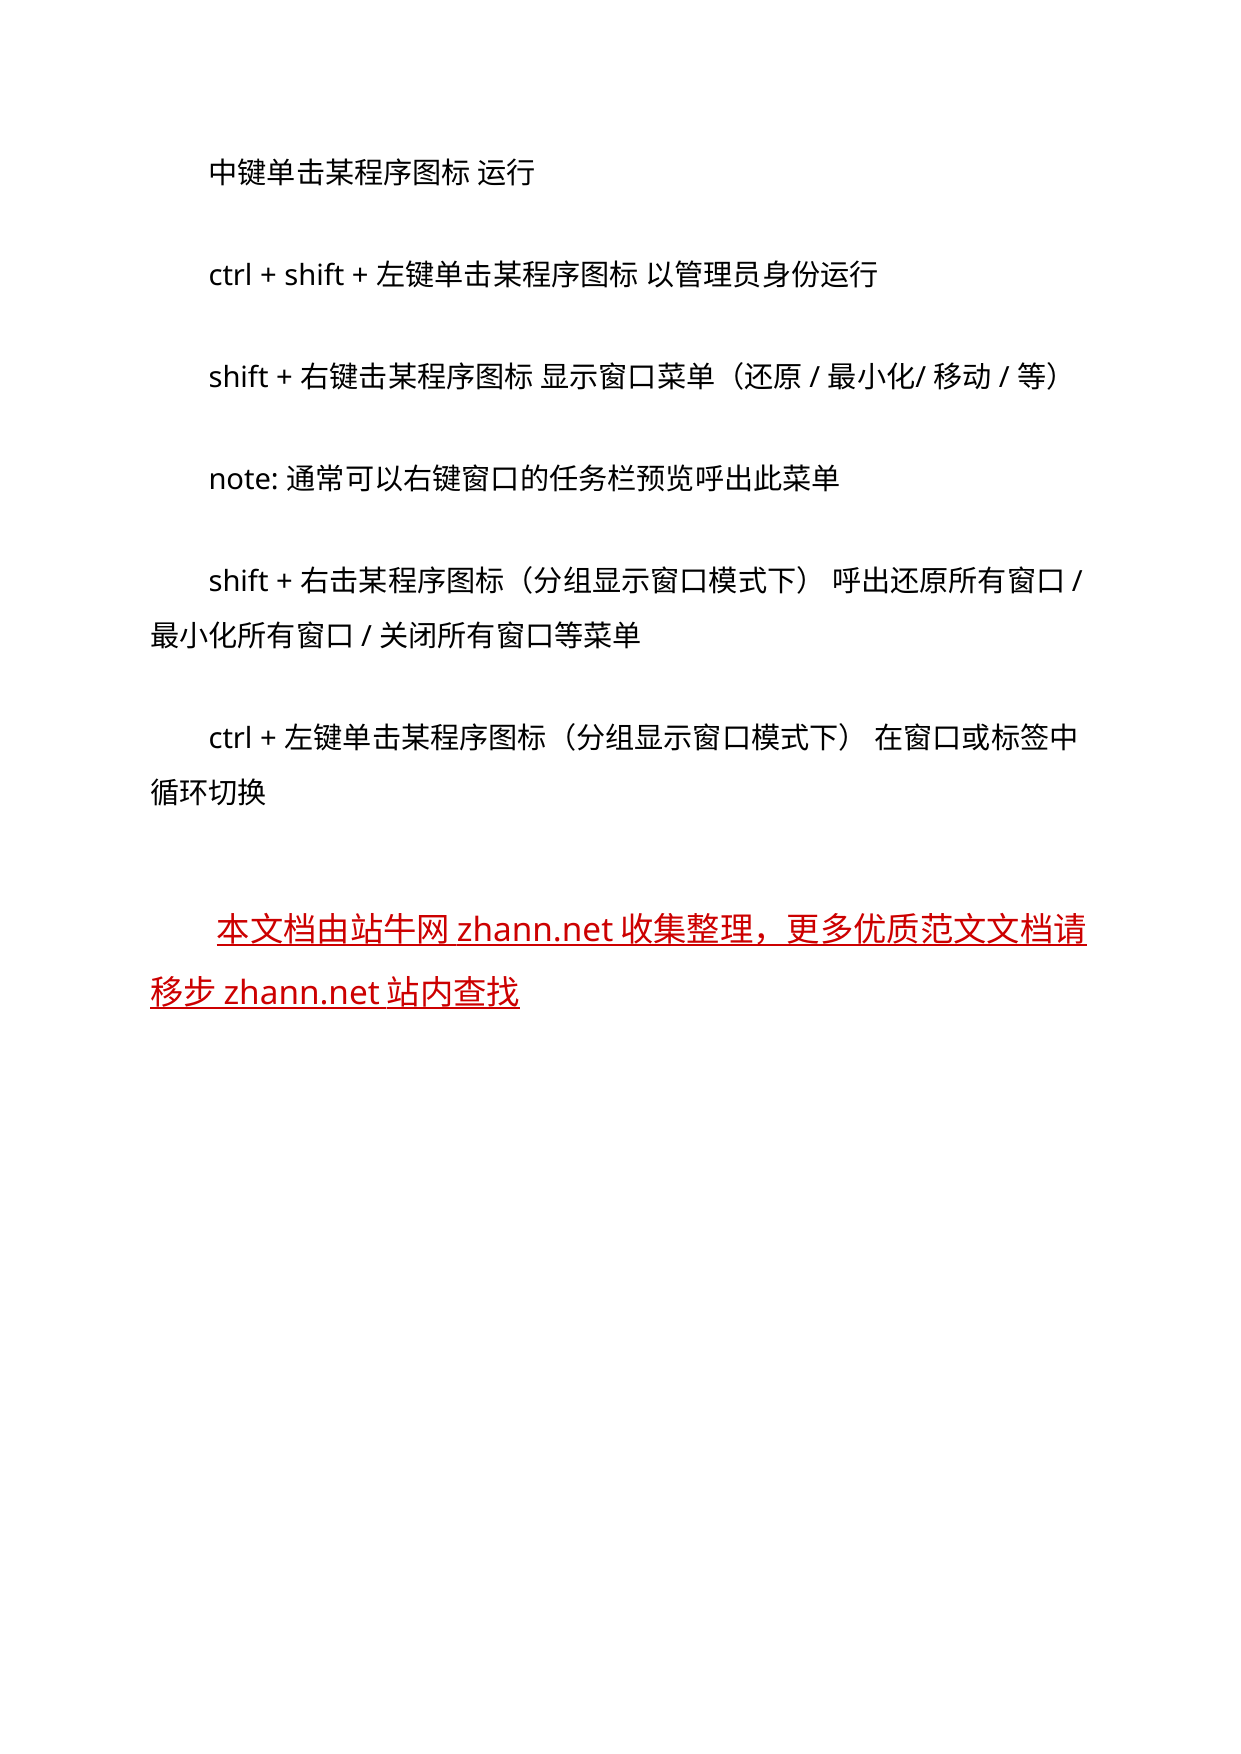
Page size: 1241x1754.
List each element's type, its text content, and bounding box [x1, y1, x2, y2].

text note: 通常可以右键窗口的任务栏预览呼出此菜单 [150, 456, 1090, 498]
text ctrl + 左键单击某程序图标（分组显示窗口模式下） 在窗口或标签中循环切换 [150, 715, 1090, 812]
text shift + 右键击某程序图标 显示窗口菜单（还原 / 最小化/ 移动 / 等） [150, 354, 1090, 396]
text shift + 右击某程序图标（分组显示窗口模式下） 呼出还原所有窗口 / 最小化所有窗口 / 关闭所有窗口等菜单 [150, 558, 1090, 655]
text ctrl + shift + 左键单击某程序图标 以管理员身份运行 [150, 252, 1090, 294]
text 本文档由站牛网zhann.net收集整理，更多优质范文文档请移步zhann.net站内查找 [150, 903, 1090, 1014]
text 中键单击某程序图标 运行 [150, 150, 1090, 192]
